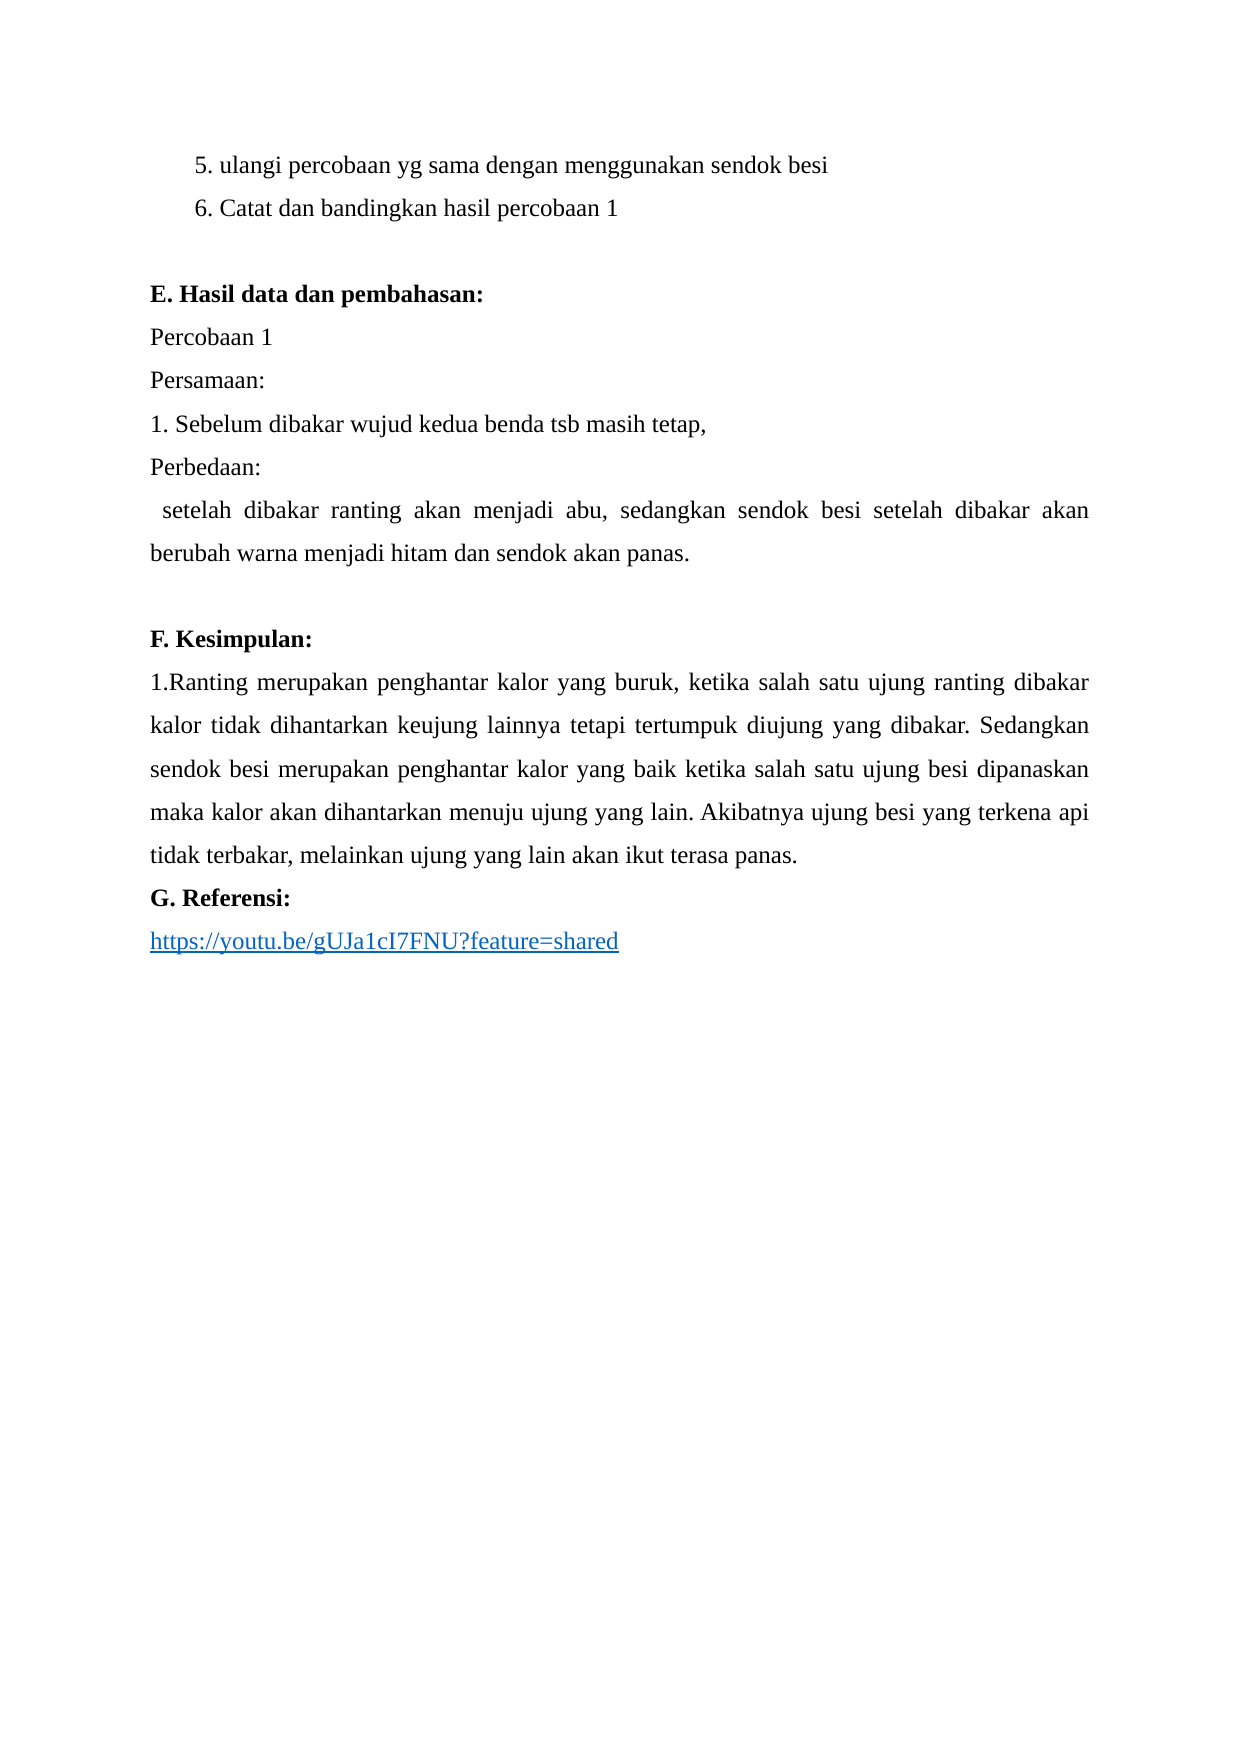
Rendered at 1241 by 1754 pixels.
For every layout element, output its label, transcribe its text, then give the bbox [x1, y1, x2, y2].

list 6. Catat dan bandingkan hasil percobaan 1 [194, 193, 1090, 222]
text setelah dibakar ranting akan menjadi abu, sedangkan sendok besi setelah dibakar akan berubah warna menjadi hitam dan sendok akan panas. [150, 495, 1090, 567]
text 1. Sebelum dibakar wujud kedua benda tsb masih tetap, [150, 409, 1090, 437]
text E. Hasil data dan pembahasan: [150, 279, 1090, 308]
text G. Referensi: [150, 883, 1090, 912]
text F. Kesimpulan: [150, 624, 1090, 653]
text Percobaan 1 [150, 322, 1090, 351]
text Persamaan: [150, 366, 1090, 394]
text 1.Ranting merupakan penghantar kalor yang buruk, ketika salah satu ujung ranting dibakar kalor tidak dihantarkan keujung lainnya tetapi tertumpuk diujung yang dibakar. Sedangkan sendok besi merupakan penghantar kalor yang baik ketika salah satu ujung besi dipanaskan maka kalor akan dihantarkan menuju ujung yang lain. Akibatnya ujung besi yang terkena api tidak terbakar, melainkan ujung yang lain akan ikut terasa panas. [150, 667, 1090, 869]
list 5. ulangi percobaan yg sama dengan menggunakan sendok besi [194, 150, 1090, 179]
text https://youtu.be/gUJa1cI7FNU?feature=shared [150, 926, 1090, 955]
text Perbedaan: [150, 452, 1090, 481]
